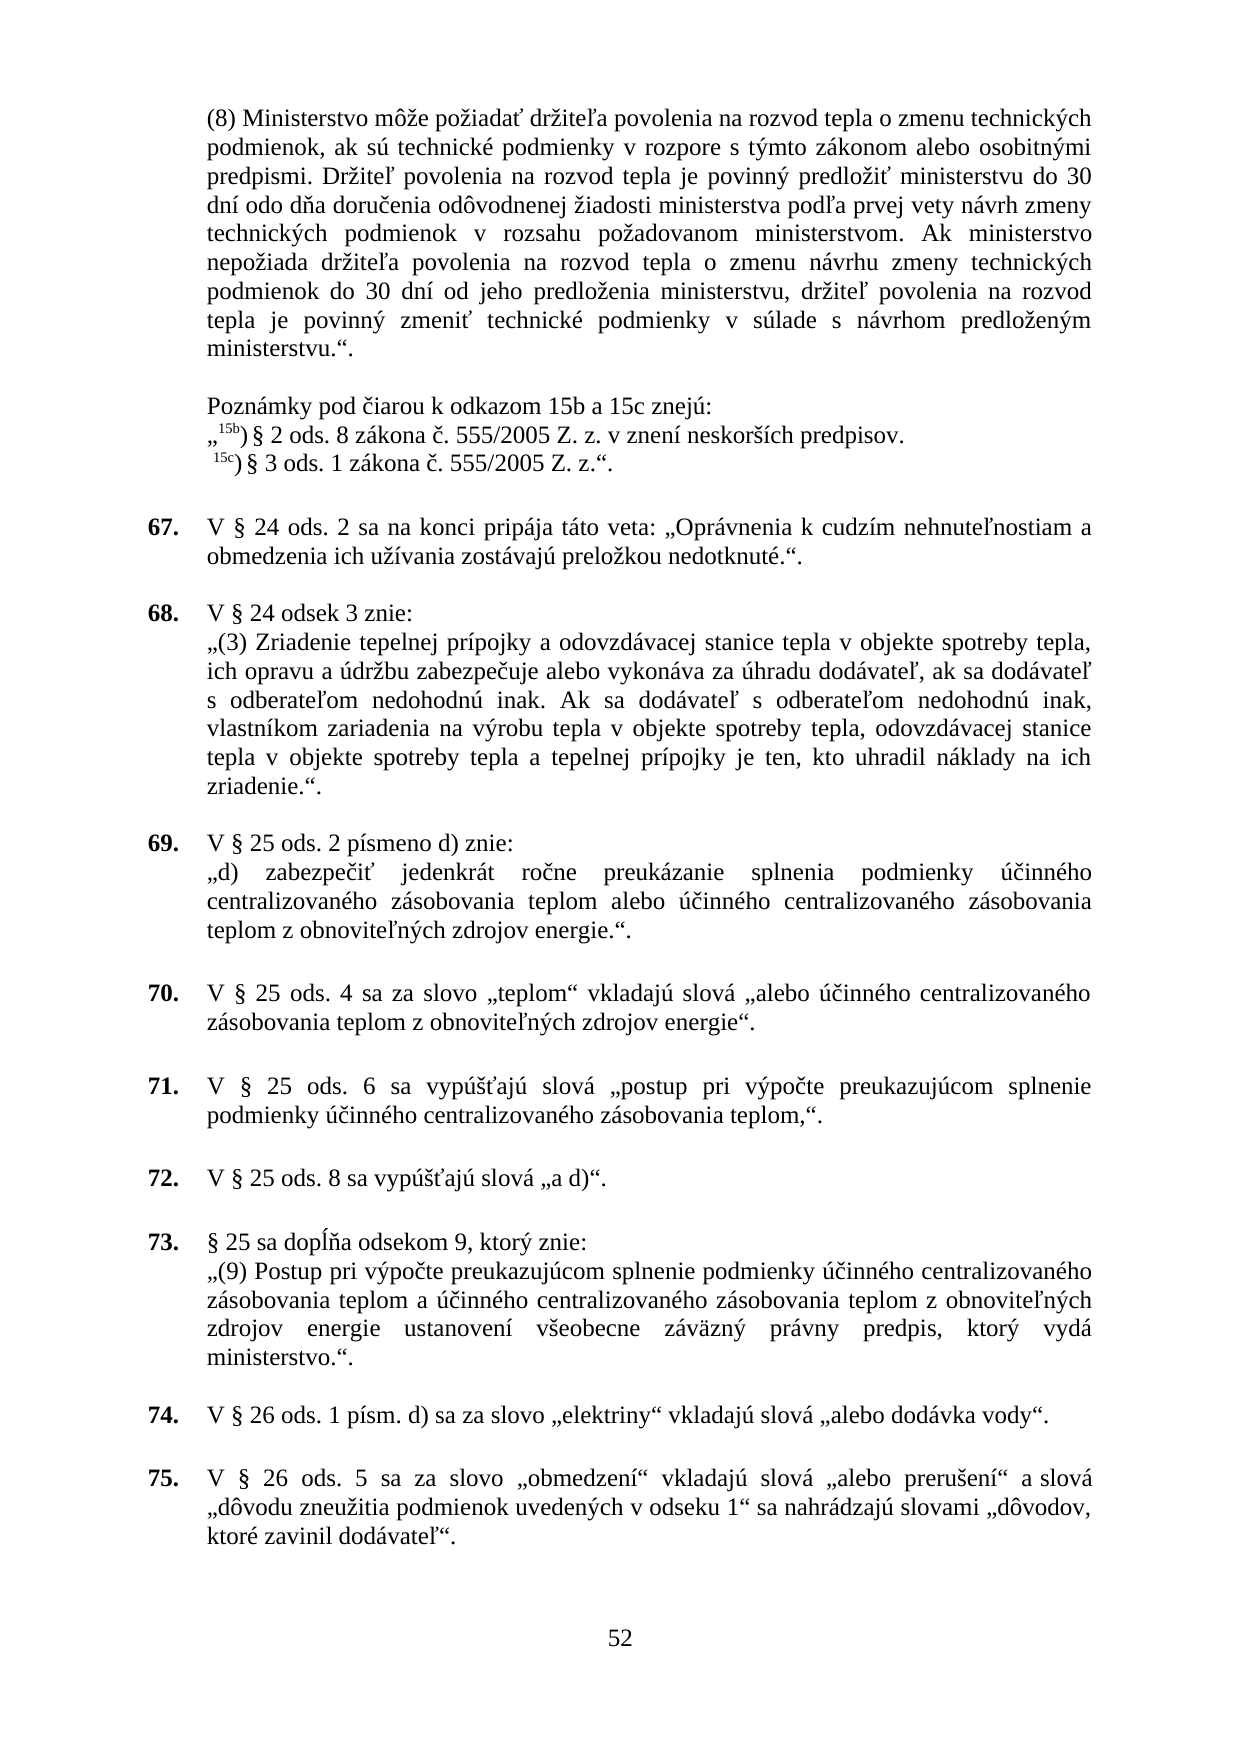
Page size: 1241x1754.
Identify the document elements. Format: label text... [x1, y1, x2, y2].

list „(3) Zriadenie tepelnej prípojky a odovzdávacej stanice tepla v objekte spotreby tepla, ich opravu a údržbu zabezpečuje alebo vykonáva za úhradu dodávateľ, ak sa dodávateľ s odberateľom nedohodnú inak. Ak sa dodávateľ s odberateľom nedohodnú inak, vlastníkom zariadenia na výrobu tepla v objekte spotreby tepla, odovzdávacej stanice tepla v objekte spotreby tepla a tepelnej prípojky je ten, kto uhradil náklady na ich zriadenie.“. [207, 627, 1093, 800]
list V § 24 ods. 2 sa na konci pripája táto veta: „Oprávnenia k cudzím nehnuteľnostiam a obmedzenia ich užívania zostávajú preložkou nedotknuté.“. [148, 512, 1093, 570]
text 15c) § 3 ods. 1 zákona č. 555/2005 Z. z.“. [207, 448, 1093, 477]
list V § 25 ods. 2 písmeno d) znie: [148, 828, 1093, 857]
list V § 26 ods. 5 sa za slovo „obmedzení“ vkladajú slová „alebo prerušení“ a slová „dôvodu zneužitia podmienok uvedených v odseku 1“ sa nahrádzajú slovami „dôvodov, ktoré zavinil dodávateľ“. [148, 1463, 1093, 1550]
list V § 25 ods. 6 sa vypúšťajú slová „postup pri výpočte preukazujúcom splnenie podmienky účinného centralizovaného zásobovania teplom,“. [148, 1071, 1093, 1128]
text „15b) § 2 ods. 8 zákona č. 555/2005 Z. z. v znení neskorších predpisov. [207, 420, 1093, 448]
list „d) zabezpečiť jedenkrát ročne preukázanie splnenia podmienky účinného centralizovaného zásobovania teplom alebo účinného centralizovaného zásobovania teplom z obnoviteľných zdrojov energie.“. [207, 857, 1093, 943]
list § 25 sa dopĺňa odsekom 9, ktorý znie: [148, 1227, 1093, 1256]
text Poznámky pod čiarou k odkazom 15b a 15c znejú: [207, 391, 1093, 420]
list (8) Ministerstvo môže požiadať držiteľa povolenia na rozvod tepla o zmenu technických podmienok, ak sú technické podmienky v rozpore s týmto zákonom alebo osobitnými predpismi. Držiteľ povolenia na rozvod tepla je povinný predložiť ministerstvu do 30 dní odo dňa doručenia odôvodnenej žiadosti ministerstva podľa prvej vety návrh zmeny technických podmienok v rozsahu požadovanom ministerstvom. Ak ministerstvo nepožiada držiteľa povolenia na rozvod tepla o zmenu návrhu zmeny technických podmienok do 30 dní od jeho predloženia ministerstvu, držiteľ povolenia na rozvod tepla je povinný zmeniť technické podmienky v súlade s návrhom predloženým ministerstvu.“. [207, 103, 1093, 362]
list V § 25 ods. 8 sa vypúšťajú slová „a d)“. [148, 1163, 1093, 1192]
list „(9) Postup pri výpočte preukazujúcom splnenie podmienky účinného centralizovaného zásobovania teplom a účinného centralizovaného zásobovania teplom z obnoviteľných zdrojov energie ustanovení všeobecne záväzný právny predpis, ktorý vydá ministerstvo.“. [207, 1256, 1093, 1371]
list V § 24 odsek 3 znie: [148, 598, 1093, 627]
list V § 26 ods. 1 písm. d) sa za slovo „elektriny“ vkladajú slová „alebo dodávka vody“. [148, 1400, 1093, 1428]
list V § 25 ods. 4 sa za slovo „teplom“ vkladajú slová „alebo účinného centralizovaného zásobovania teplom z obnoviteľných zdrojov energie“. [148, 978, 1093, 1036]
